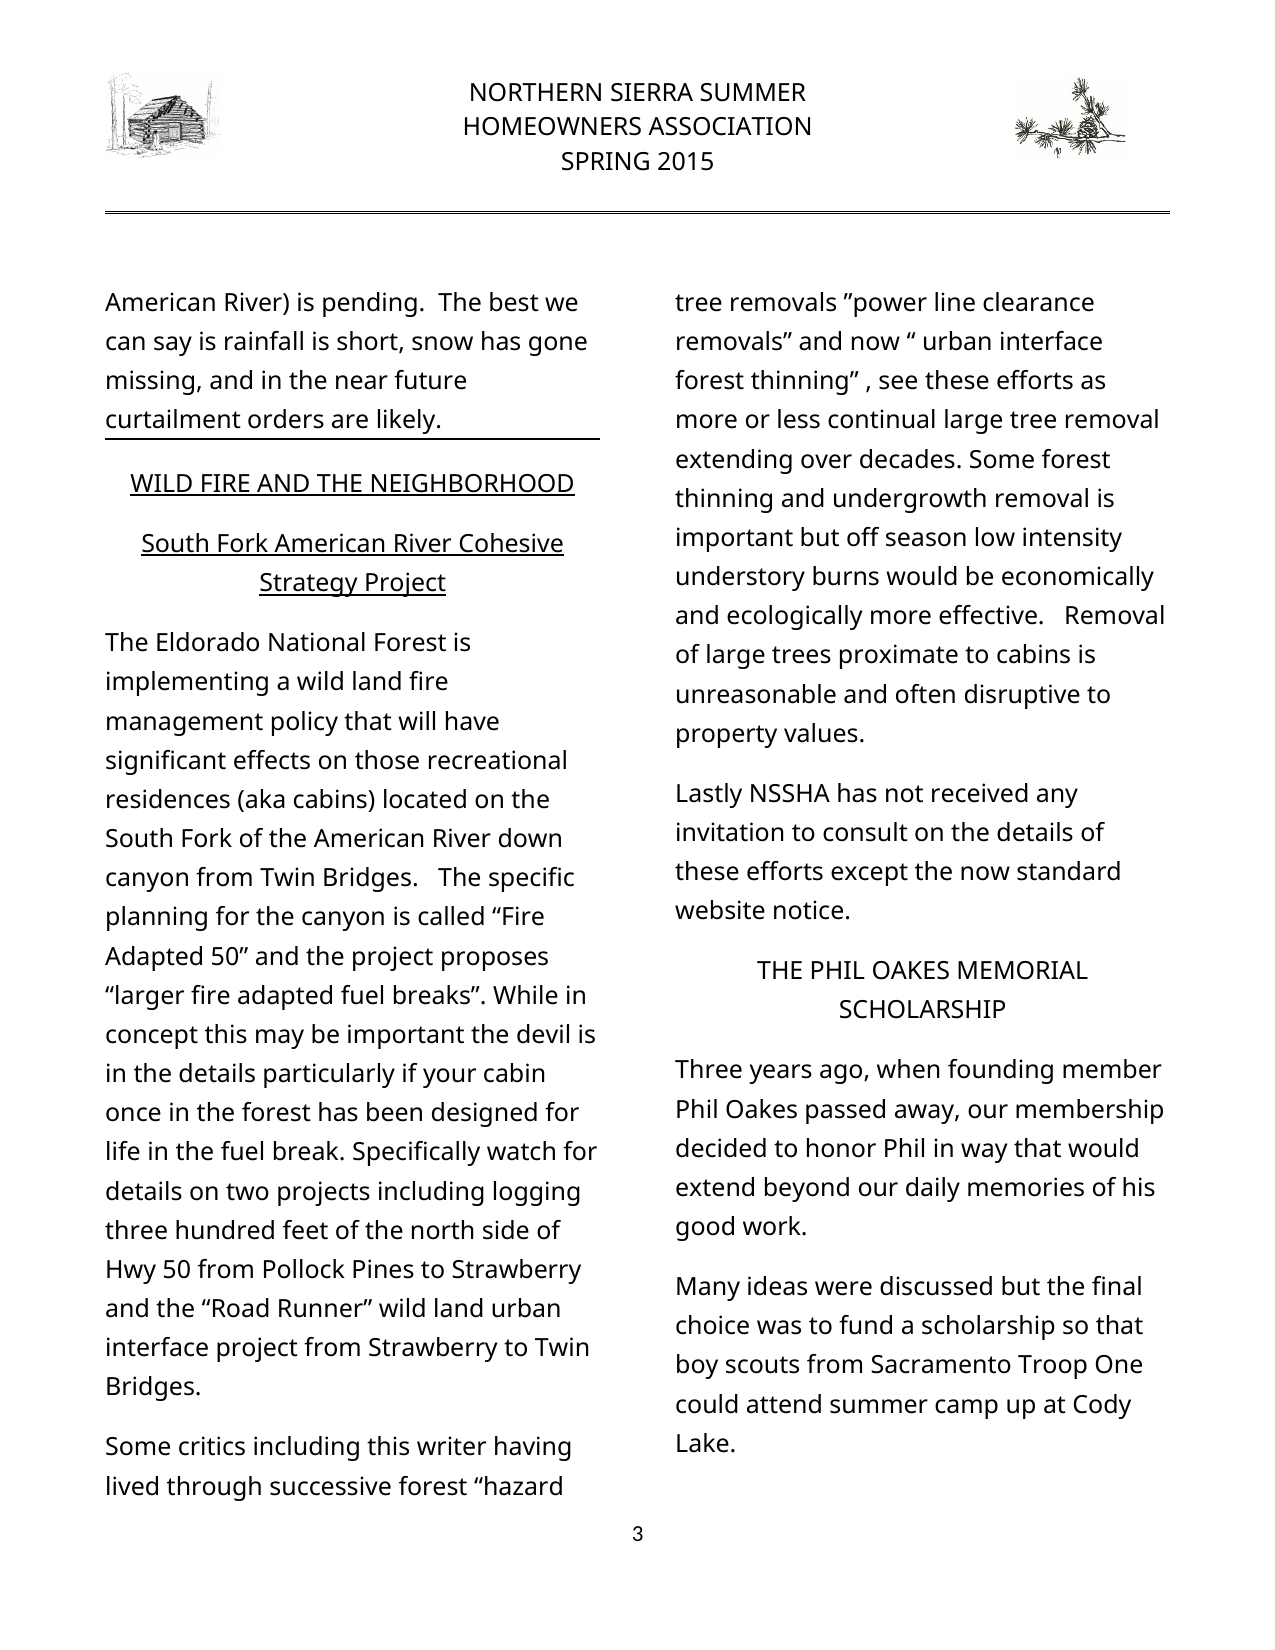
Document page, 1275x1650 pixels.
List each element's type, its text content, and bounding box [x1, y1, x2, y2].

picture [105, 72, 221, 157]
text Some critics including this writer having lived through successive forest “hazard tree removals ”power line clearance removals” and now “ urban interface forest thinning” , see these efforts as more or less continual large tree removal extending over decades. Some forest thinning and undergrowth removal is important but off season low intensity understory burns would be economically and ecologically more effective. Removal of large trees proximate to cabins is unreasonable and often disruptive to property values. [675, 284, 1170, 749]
text WILD FIRE AND THE NEIGHBORHOOD [105, 466, 600, 500]
text Some critics including this writer having lived through successive forest “hazard tree removals ”power line clearance removals” and now “ urban interface forest thinning” , see these efforts as more or less continual large tree removal extending over decades. Some forest thinning and undergrowth removal is important but off season low intensity understory burns would be economically and ecologically more effective. Removal of large trees proximate to cabins is unreasonable and often disruptive to property values. [105, 1429, 600, 1502]
text Three years ago, when founding member Phil Oakes passed away, our membership decided to honor Phil in way that would extend beyond our daily memories of his good work. [675, 1052, 1170, 1243]
text THE PHIL OAKES MEMORIAL SCHOLARSHIP [675, 953, 1170, 1026]
picture [1012, 76, 1126, 158]
text The Eldorado National Forest is implementing a wild land fire management policy that will have significant effects on those recreational residences (aka cabins) located on the South Fork of the American River down canyon from Twin Bridges. The specific planning for the canyon is called “Fire Adapted 50” and the project proposes “larger fire adapted fuel breaks”. While in concept this may be important the devil is in the details particularly if your cabin once in the forest has been designed for life in the fuel break. Specifically watch for details on two projects including logging three hundred feet of the north side of Hwy 50 from Pollock Pines to Strawberry and the “Road Runner” wild land urban interface project from Strawberry to Twin Bridges. [105, 625, 600, 1403]
text South Fork American River Cohesive Strategy Project [105, 526, 600, 599]
text Lastly NSSHA has not received any invitation to consult on the details of these efforts except the now standard website notice. [675, 775, 1170, 927]
text Many ideas were discussed but the final choice was to fund a scholarship so that boy scouts from Sacramento Troop One could attend summer camp up at Cody Lake. [675, 1269, 1170, 1459]
